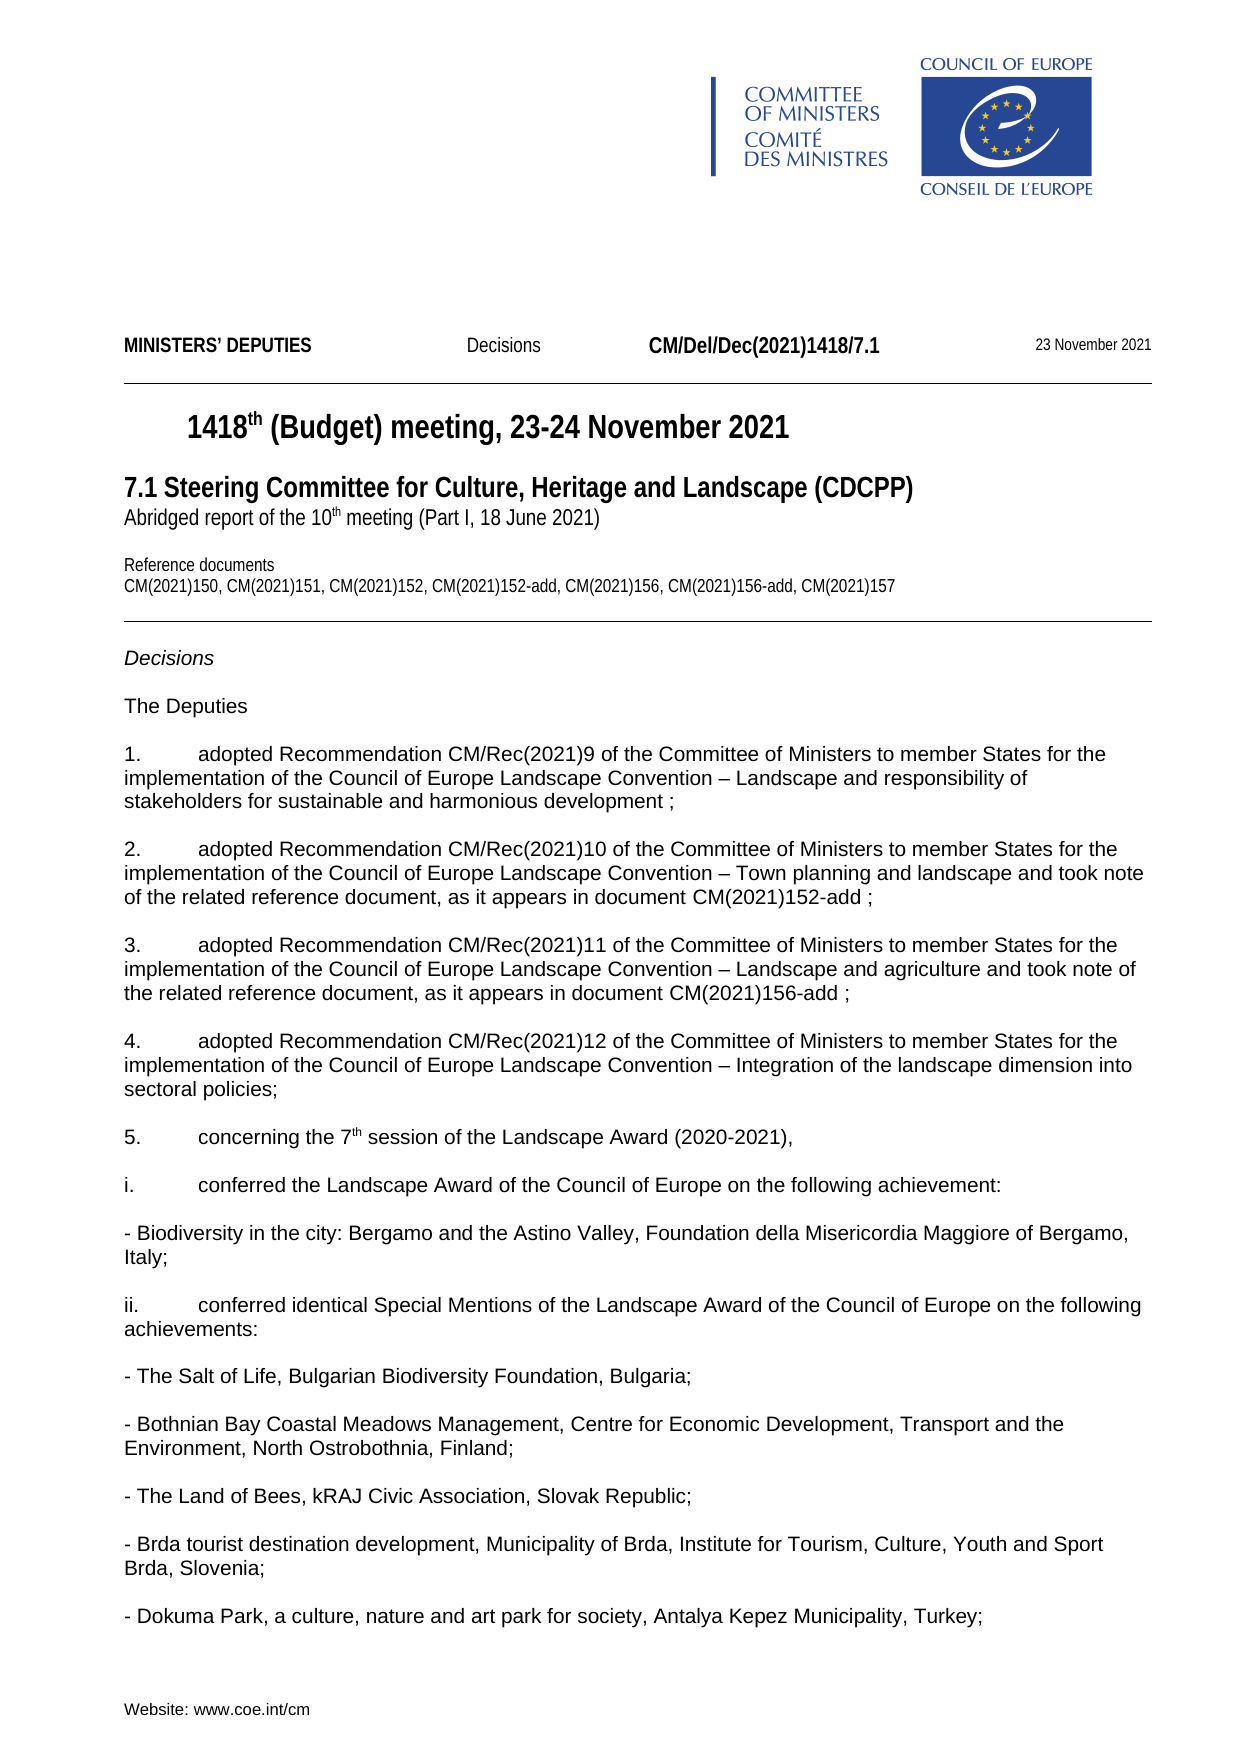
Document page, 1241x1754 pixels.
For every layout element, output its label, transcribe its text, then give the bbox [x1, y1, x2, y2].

text 4. adopted Recommendation CM/Rec(2021)12 of the Committee of Ministers to member States for the implementation of the Council of Europe Landscape Convention – Integration of the landscape dimension into sectoral policies; [124, 1029, 1152, 1101]
text - The Land of Bees, kRAJ Civic Association, Slovak Republic; [124, 1484, 1152, 1508]
text 3. adopted Recommendation CM/Rec(2021)11 of the Committee of Ministers to member States for the implementation of the Council of Europe Landscape Convention – Landscape and agriculture and took note of the related reference document, as it appears in document CM(2021)156-add ; [124, 933, 1152, 1005]
text 5. concerning the 7th session of the Landscape Award (2020-2021), [124, 1125, 1152, 1149]
table_header 1418th (Budget) meeting, 23-24 November 2021 7.1 Steering Committee for Culture, Heritage and Landscape (CDCPP) Abridged report of the 10th meeting (Part I, 18 June 2021) Reference documents CM(2021)150, CM(2021)151, CM(2021)152, CM(2021)152-add, CM(2021)156, CM(2021)156-add, CM(2021)157 [124, 384, 1152, 621]
text The Deputies [124, 693, 1152, 717]
text ii. conferred identical Special Mentions of the Landscape Award of the Council of Europe on the following achievements: [124, 1292, 1152, 1340]
text 2. adopted Recommendation CM/Rec(2021)10 of the Committee of Ministers to member States for the implementation of the Council of Europe Landscape Convention – Town planning and landscape and took note of the related reference document, as it appears in document CM(2021)152-add ; [124, 837, 1152, 909]
text - Brda tourist destination development, Municipality of Brda, Institute for Tourism, Culture, Youth and Sport Brda, Slovenia; [124, 1532, 1152, 1580]
table_header CM/Del/Dec(2021)1418/7.1 [638, 306, 894, 383]
text - The Salt of Life, Bulgarian Biodiversity Foundation, Bulgaria; [124, 1364, 1152, 1388]
table_header 23 November 2021 [895, 306, 1152, 383]
table_header Decisions [381, 306, 638, 383]
text 1. adopted Recommendation CM/Rec(2021)9 of the Committee of Ministers to member States for the implementation of the Council of Europe Landscape Convention – Landscape and responsibility of stakeholders for sustainable and harmonious development ; [124, 741, 1152, 813]
text - Biodiversity in the city: Bergamo and the Astino Valley, Foundation della Misericordia Maggiore of Bergamo, Italy; [124, 1221, 1152, 1268]
text Decisions [124, 646, 1152, 669]
text i. conferred the Landscape Award of the Council of Europe on the following achievement: [124, 1173, 1152, 1197]
text - Bothnian Bay Coastal Meadows Management, Centre for Economic Development, Transport and the Environment, North Ostrobothnia, Finland; [124, 1412, 1152, 1460]
picture [0, 0, 1239, 1752]
text - Dokuma Park, a culture, nature and art park for society, Antalya Kepez Municipality, Turkey; [124, 1604, 1152, 1628]
table_header MINISTERS’ DEPUTIES [124, 306, 381, 383]
